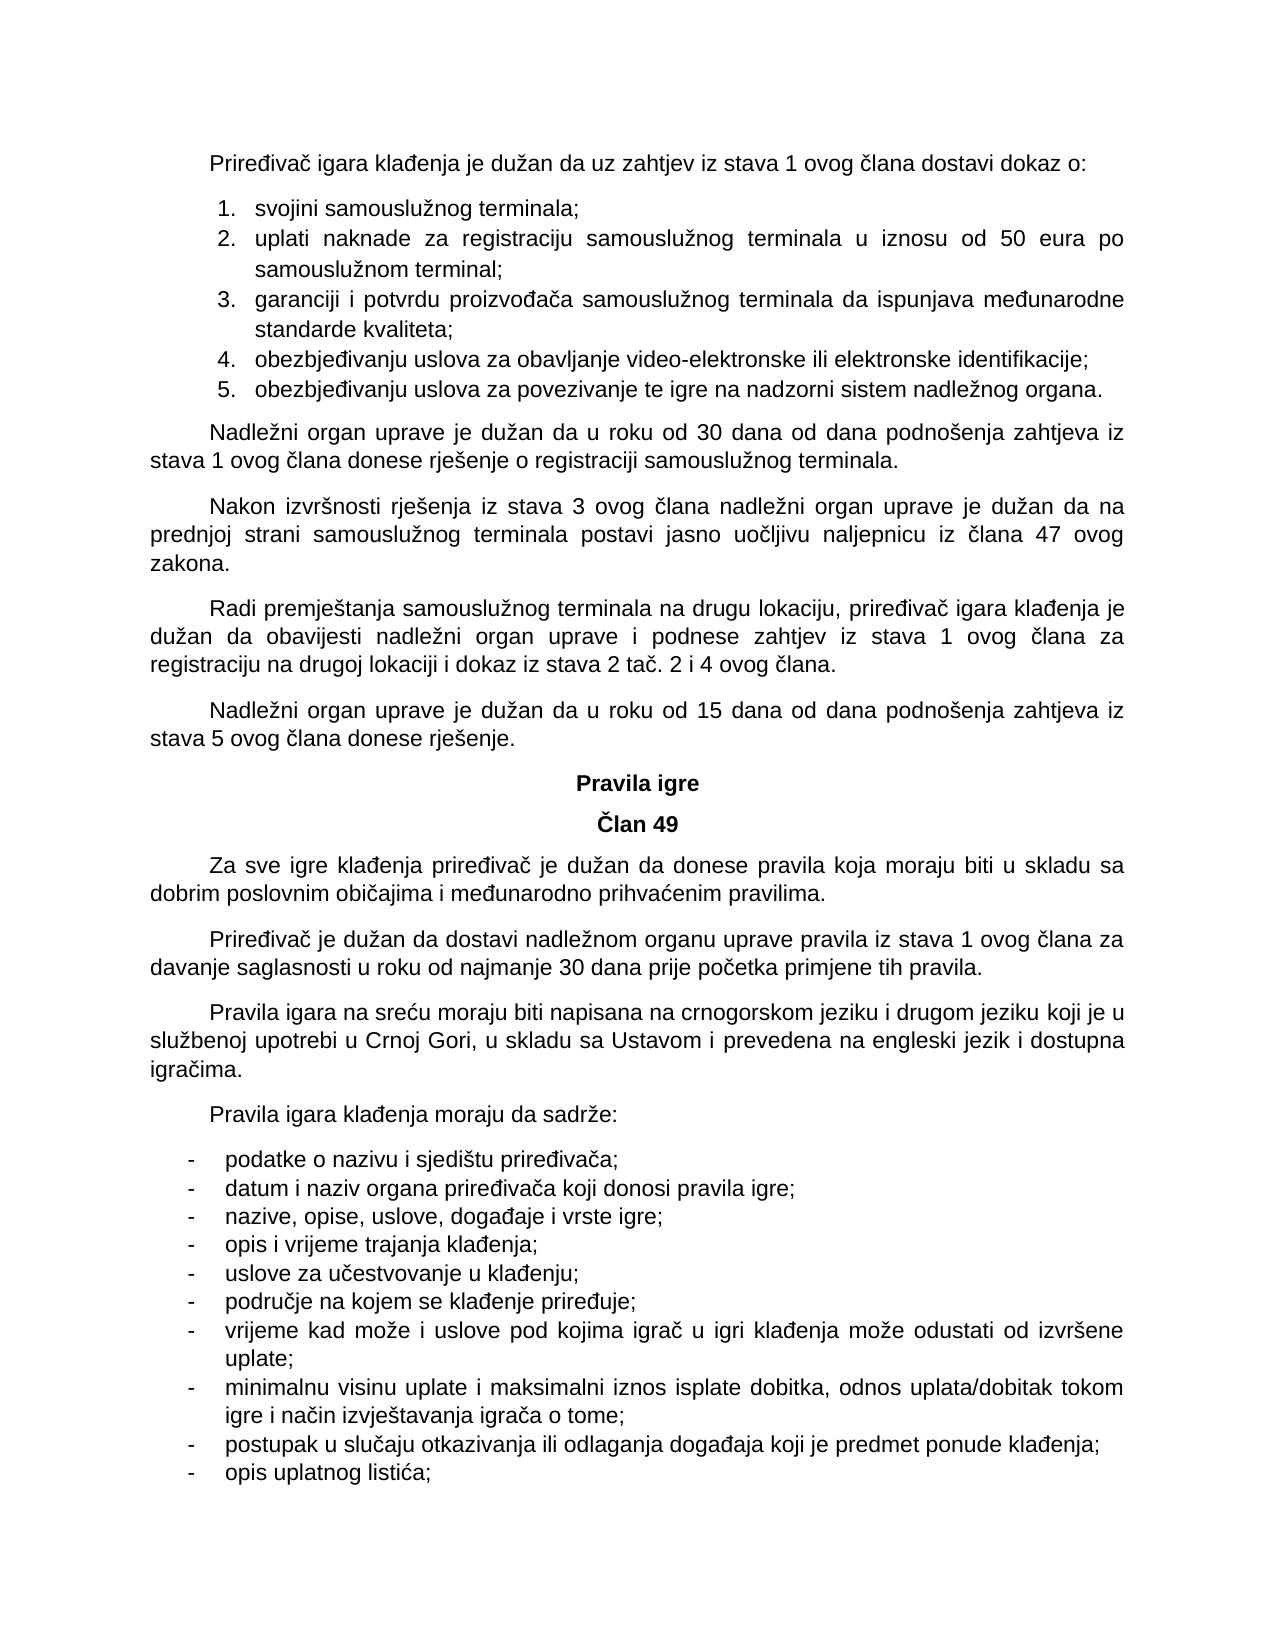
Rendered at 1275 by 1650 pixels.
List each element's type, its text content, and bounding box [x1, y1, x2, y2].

text Pravila igara klađenja moraju da sadrže: [150, 1101, 1125, 1127]
list obezbjeđivanju uslova za obavljanje video-elektronske ili elektronske identifikacije; [217, 346, 1125, 372]
text Priređivač igara klađenja je dužan da uz zahtjev iz stava 1 ovog člana dostavi dokaz o: [150, 150, 1125, 176]
list opis uplatnog listića; [187, 1459, 1125, 1485]
list uslove za učestvovanje u klađenju; [187, 1260, 1125, 1286]
list postupak u slučaju otkazivanja ili odlaganja događaja koji je predmet ponude klađenja; [187, 1431, 1125, 1457]
text Nakon izvršnosti rješenja iz stava 3 ovog člana nadležni organ uprave je dužan da na prednjoj strani samouslužnog terminala postavi jasno uočljivu naljepnicu iz člana 47 ovog zakona. [150, 493, 1125, 576]
list nazive, opise, uslove, događaje i vrste igre; [187, 1203, 1125, 1229]
list uplati naknade za registraciju samouslužnog terminala u iznosu od 50 eura po samouslužnom terminal; [217, 225, 1125, 282]
list minimalnu visinu uplate i maksimalni iznos isplate dobitka, odnos uplata/dobitak tokom igre i način izvještavanja igrača o tome; [187, 1374, 1125, 1428]
text Priređivač je dužan da dostavi nadležnom organu uprave pravila iz stava 1 ovog člana za davanje saglasnosti u roku od najmanje 30 dana prije početka primjene tih pravila. [150, 926, 1125, 980]
text Pravila igara na sreću moraju biti napisana na crnogorskom jeziku i drugom jeziku koji je u službenoj upotrebi u Crnoj Gori, u skladu sa Ustavom i prevedena na engleski jezik i dostupna igračima. [150, 999, 1125, 1082]
text Nadležni organ uprave je dužan da u roku od 15 dana od dana podnošenja zahtjeva iz stava 5 ovog člana donese rješenje. [150, 697, 1125, 751]
list svojini samouslužnog terminala; [217, 195, 1125, 221]
list opis i vrijeme trajanja klađenja; [187, 1231, 1125, 1258]
text Radi premještanja samouslužnog terminala na drugu lokaciju, priređivač igara klađenja je dužan da obavijesti nadležni organ uprave i podnese zahtjev iz stava 1 ovog člana za registraciju na drugoj lokaciji i dokaz iz stava 2 tač. 2 i 4 ovog člana. [150, 594, 1125, 678]
text Pravila igre [150, 770, 1125, 796]
list područje na kojem se klađenje priređuje; [187, 1288, 1125, 1315]
list garanciji i potvrdu proizvođača samouslužnog terminala da ispunjava međunarodne standarde kvaliteta; [217, 286, 1125, 342]
list podatke o nazivu i sjedištu priređivača; [187, 1146, 1125, 1172]
list obezbjeđivanju uslova za povezivanje te igre na nadzorni sistem nadležnog organa. [217, 376, 1125, 403]
text Član 49 [150, 811, 1125, 837]
text Nadležni organ uprave je dužan da u roku od 30 dana od dana podnošenja zahtjeva iz stava 1 ovog člana donese rješenje o registraciji samouslužnog terminala. [150, 419, 1125, 474]
text Za sve igre klađenja priređivač je dužan da donese pravila koja moraju biti u skladu sa dobrim poslovnim običajima i međunarodno prihvaćenim pravilima. [150, 852, 1125, 907]
list vrijeme kad može i uslove pod kojima igrač u igri klađenja može odustati od izvršene uplate; [187, 1317, 1125, 1372]
list datum i naziv organa priređivača koji donosi pravila igre; [187, 1174, 1125, 1201]
